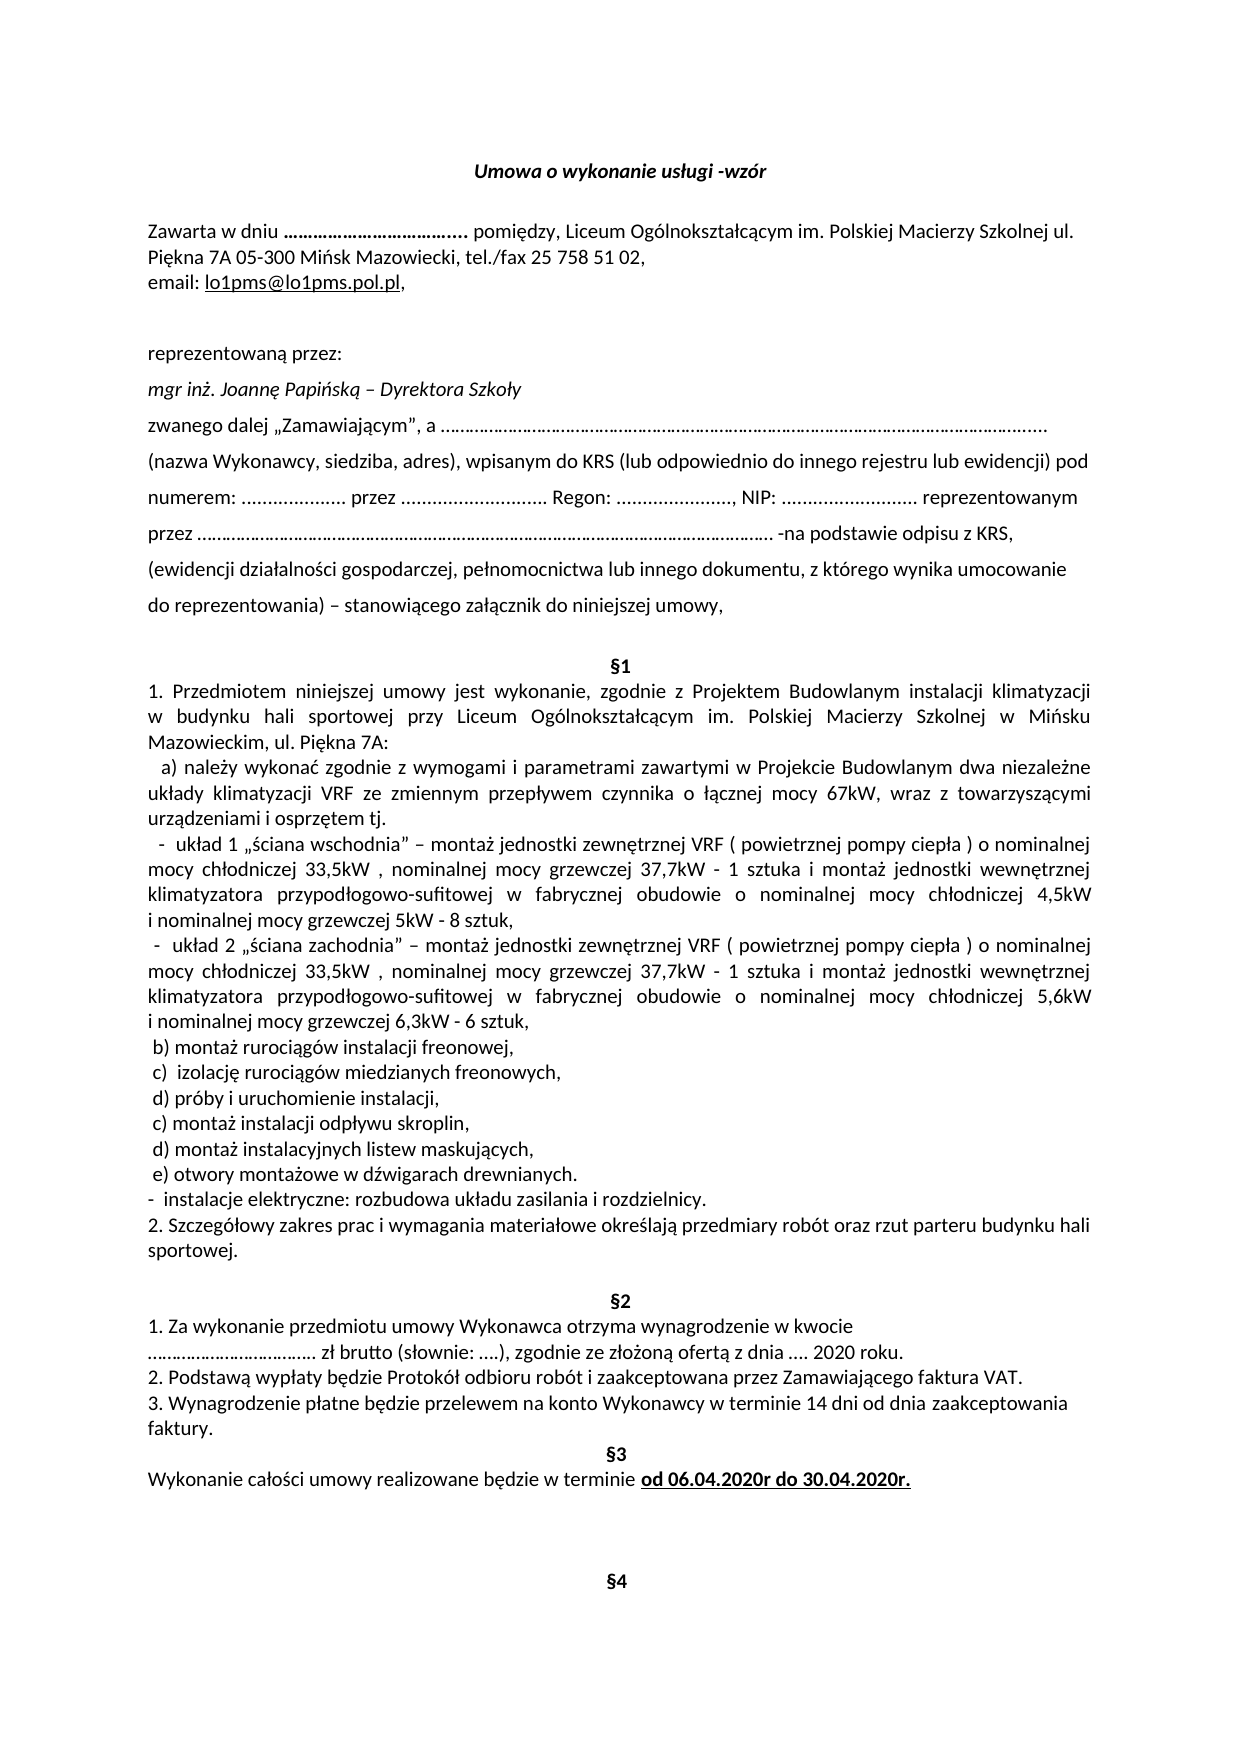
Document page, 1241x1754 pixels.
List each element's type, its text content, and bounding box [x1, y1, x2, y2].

text 1. Przedmiotem niniejszej umowy jest wykonanie, zgodnie z Projektem Budowlanym instalacji klimatyzacji w budynku hali sportowej przy Liceum Ogólnokształcącym im. Polskiej Macierzy Szkolnej w Mińsku Mazowieckim, ul. Piękna 7A: [148, 678, 1093, 754]
text Wykonanie całości umowy realizowane będzie w terminie od 06.04.2020r do 30.04.2020r. [148, 1466, 1093, 1492]
text §1 [148, 653, 1093, 678]
text zwanego dalej „Zamawiającym”, a …………………………………………………………………………………………………………...... (nazwa Wykonawcy, siedziba, adres), wpisanym do KRS (lub odpowiednio do innego rejestru lub ewidencji) pod numerem: .................... przez ............................ Regon: ......................, NIP: .......................... reprezentowanym przez ………………………………………………………………………………………………………… -na podstawie odpisu z KRS, (ewidencji działalności gospodarczej, pełnomocnictwa lub innego dokumentu, z którego wynika umocowanie do reprezentowania) – stanowiącego załącznik do niniejszej umowy, [148, 402, 1093, 618]
text d) montaż instalacyjnych listew maskujących, [148, 1136, 1093, 1161]
text c) montaż instalacji odpływu skroplin, [148, 1110, 1093, 1136]
text 3. Wynagrodzenie płatne będzie przelewem na konto Wykonawcy w terminie 14 dni od dnia zaakceptowania faktury. [148, 1390, 1093, 1441]
text §3 [148, 1441, 1093, 1466]
text b) montaż rurociągów instalacji freonowej, [148, 1034, 1093, 1059]
text - instalacje elektryczne: rozbudowa układu zasilania i rozdzielnicy. [148, 1187, 1093, 1212]
text d) próby i uruchomienie instalacji, [148, 1085, 1093, 1110]
text c) izolację rurociągów miedzianych freonowych, [148, 1059, 1093, 1085]
text §2 [148, 1288, 1093, 1314]
text 2. Podstawą wypłaty będzie Protokół odbioru robót i zaakceptowana przez Zamawiającego faktura VAT. [148, 1364, 1093, 1390]
text e) otwory montażowe w dźwigarach drewnianych. [148, 1161, 1093, 1187]
text §4 [148, 1568, 1093, 1593]
text mgr inż. Joannę Papińską – Dyrektora Szkoły [148, 366, 1093, 402]
text Zawarta w dniu …………………………….... pomiędzy, Liceum Ogólnokształcącym im. Polskiej Macierzy Szkolnej ul. Piękna 7A 05-300 Mińsk Mazowiecki, tel./fax 25 758 51 02, email: lo1pms@lo1pms.pol.pl, [148, 218, 1093, 295]
text Umowa o wykonanie usługi -wzór [148, 148, 1093, 184]
text - układ 2 „ściana zachodnia” – montaż jednostki zewnętrznej VRF ( powietrznej pompy ciepła ) o nominalnej mocy chłodniczej 33,5kW , nominalnej mocy grzewczej 37,7kW - 1 sztuka i montaż jednostki wewnętrznej klimatyzatora przypodłogowo-sufitowej w fabrycznej obudowie o nominalnej mocy chłodniczej 5,6kW i nominalnej mocy grzewczej 6,3kW - 6 sztuk, [148, 932, 1093, 1034]
text - układ 1 „ściana wschodnia” – montaż jednostki zewnętrznej VRF ( powietrznej pompy ciepła ) o nominalnej mocy chłodniczej 33,5kW , nominalnej mocy grzewczej 37,7kW - 1 sztuka i montaż jednostki wewnętrznej klimatyzatora przypodłogowo-sufitowej w fabrycznej obudowie o nominalnej mocy chłodniczej 4,5kW i nominalnej mocy grzewczej 5kW - 8 sztuk, [148, 831, 1093, 932]
text 1. Za wykonanie przedmiotu umowy Wykonawca otrzyma wynagrodzenie w kwocie …………………………….. zł brutto (słownie: ….), zgodnie ze złożoną ofertą z dnia …. 2020 roku. [148, 1314, 1093, 1364]
text a) należy wykonać zgodnie z wymogami i parametrami zawartymi w Projekcie Budowlanym dwa niezależne układy klimatyzacji VRF ze zmiennym przepływem czynnika o łącznej mocy 67kW, wraz z towarzyszącymi urządzeniami i osprzętem tj. [148, 754, 1093, 831]
text reprezentowaną przez: [148, 330, 1093, 366]
text 2. Szczegółowy zakres prac i wymagania materiałowe określają przedmiary robót oraz rzut parteru budynku hali sportowej. [148, 1212, 1093, 1263]
